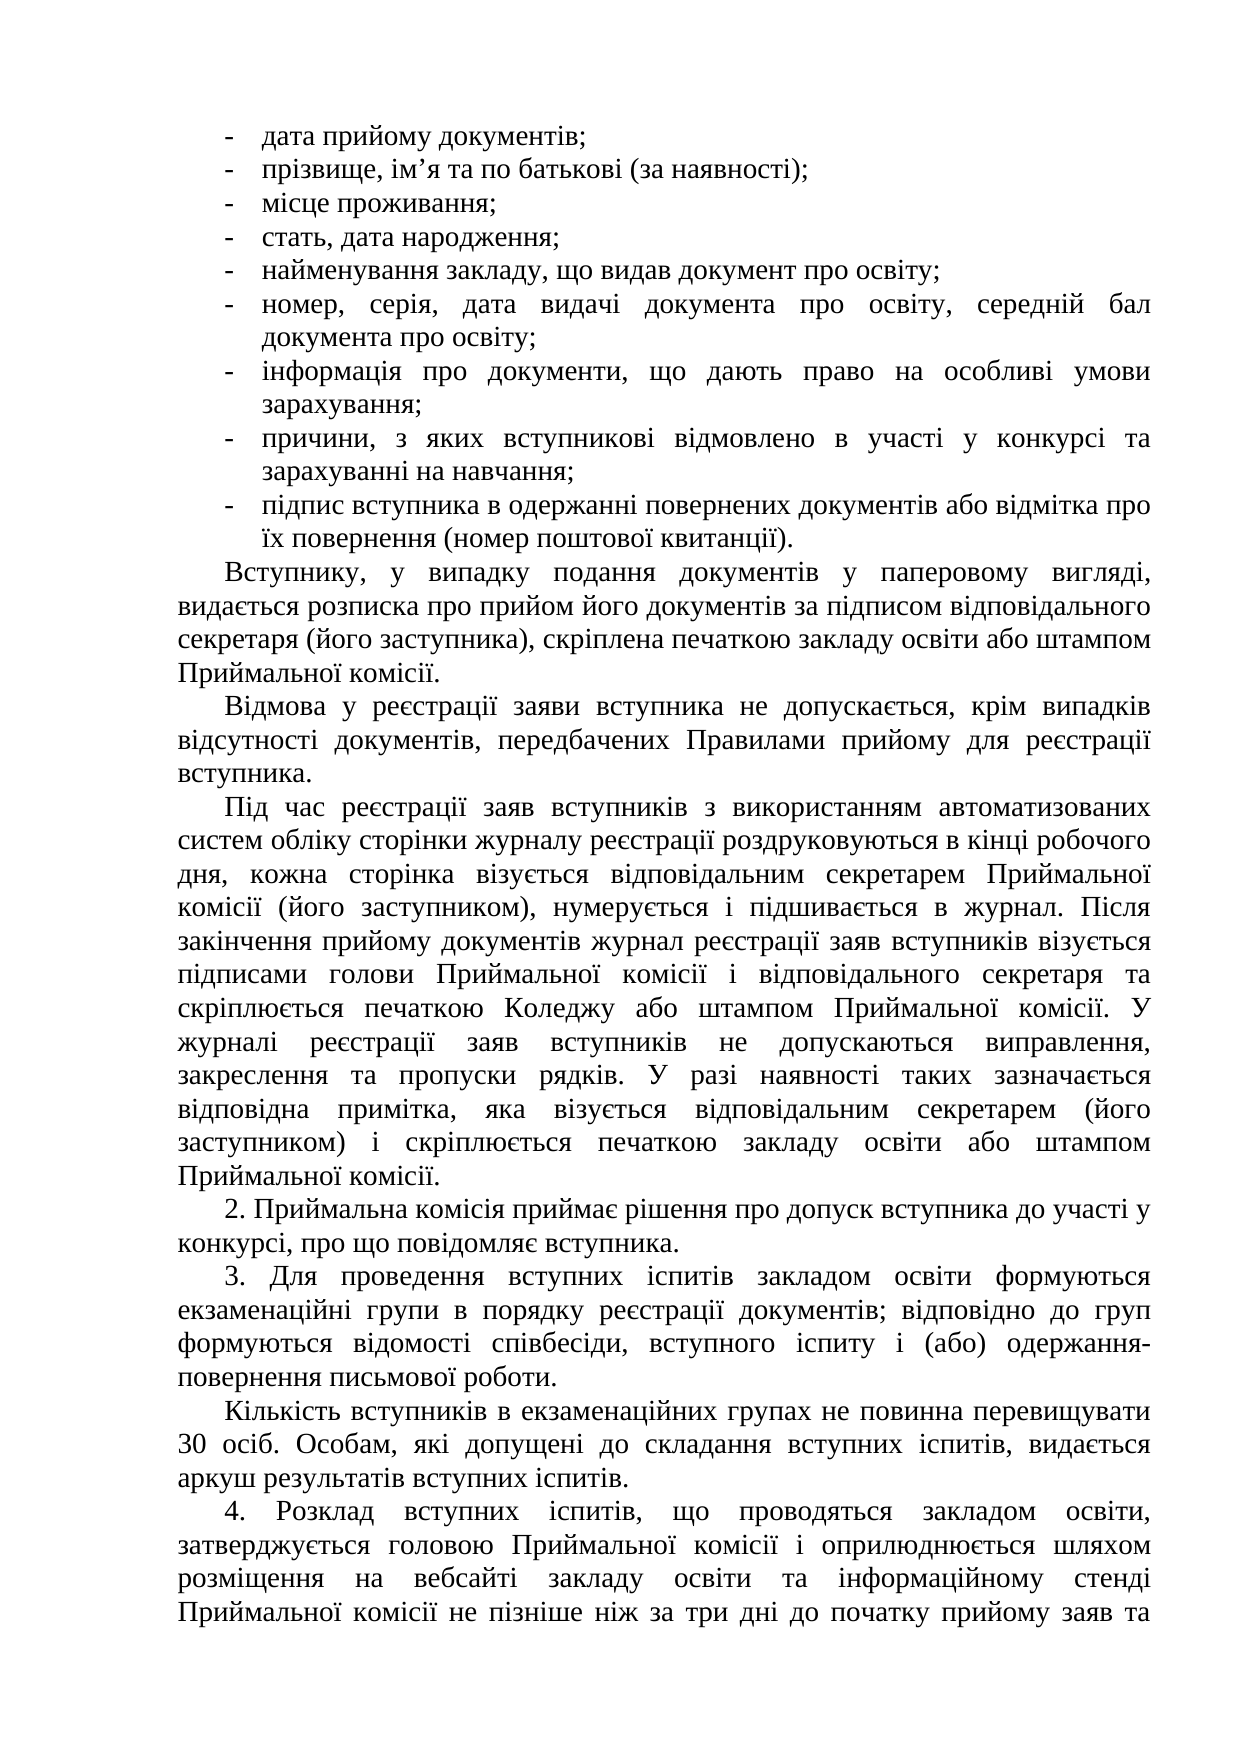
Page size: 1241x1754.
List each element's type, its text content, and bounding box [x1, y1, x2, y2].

text Відмова у реєстрації заяви вступника не допускається, крім випадків відсутності документів, передбачених Правилами прийому для реєстрації вступника. [177, 688, 1152, 789]
text Вступнику, у випадку подання документів у паперовому вигляді, видається розписка про прийом його документів за підписом відповідального секретаря (його заступника), скріплена печаткою закладу освіти або штампом Приймальної комісії. [177, 554, 1152, 688]
list підпис вступника в одержанні повернених документів або відмітка про їх повернення (номер поштової квитанції). [224, 487, 1152, 554]
list інформація про документи, що дають право на особливі умови зарахування; [224, 353, 1152, 420]
list номер, серія, дата видачі документа про освіту, середній бал документа про освіту; [224, 286, 1152, 353]
text Кількість вступників в екзаменаційних групах не повинна перевищувати 30 осіб. Особам, які допущені до складання вступних іспитів, видається аркуш результатів вступних іспитів. [177, 1393, 1152, 1493]
list стать, дата народження; [224, 219, 1152, 252]
text Під час реєстрації заяв вступників з використанням автоматизованих систем обліку сторінки журналу реєстрації роздруковуються в кінці робочого дня, кожна сторінка візується відповідальним секретарем Приймальної комісії (його заступником), нумерується і підшивається в журнал. Після закінчення прийому документів журнал реєстрації заяв вступників візується підписами голови Приймальної комісії і відповідального секретаря та скріплюється печаткою Коледжу або штампом Приймальної комісії. У журналі реєстрації заяв вступників не допускаються виправлення, закреслення та пропуски рядків. У разі наявності таких зазначається відповідна примітка, яка візується відповідальним секретарем (його заступником) і скріплюється печаткою закладу освіти або штампом Приймальної комісії. [177, 789, 1152, 1191]
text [177, 1493, 1152, 1627]
list найменування закладу, що видав документ про освіту; [224, 252, 1152, 286]
text 3. Для проведення вступних іспитів закладом освіти формуються екзаменаційні групи в порядку реєстрації документів; відповідно до груп формуються відомості співбесіди, вступного іспиту і (або) одержання-повернення письмової роботи. [177, 1258, 1152, 1393]
list місце проживання; [224, 185, 1152, 219]
text 2. Приймальна комісія приймає рішення про допуск вступника до участі у конкурсі, про що повідомляє вступника. [177, 1191, 1152, 1258]
list дата прийому документів; [224, 118, 1152, 152]
list причини, з яких вступникові відмовлено в участі у конкурсі та зарахуванні на навчання; [224, 420, 1152, 487]
list прізвище, ім’я та по батькові (за наявності); [224, 152, 1152, 185]
